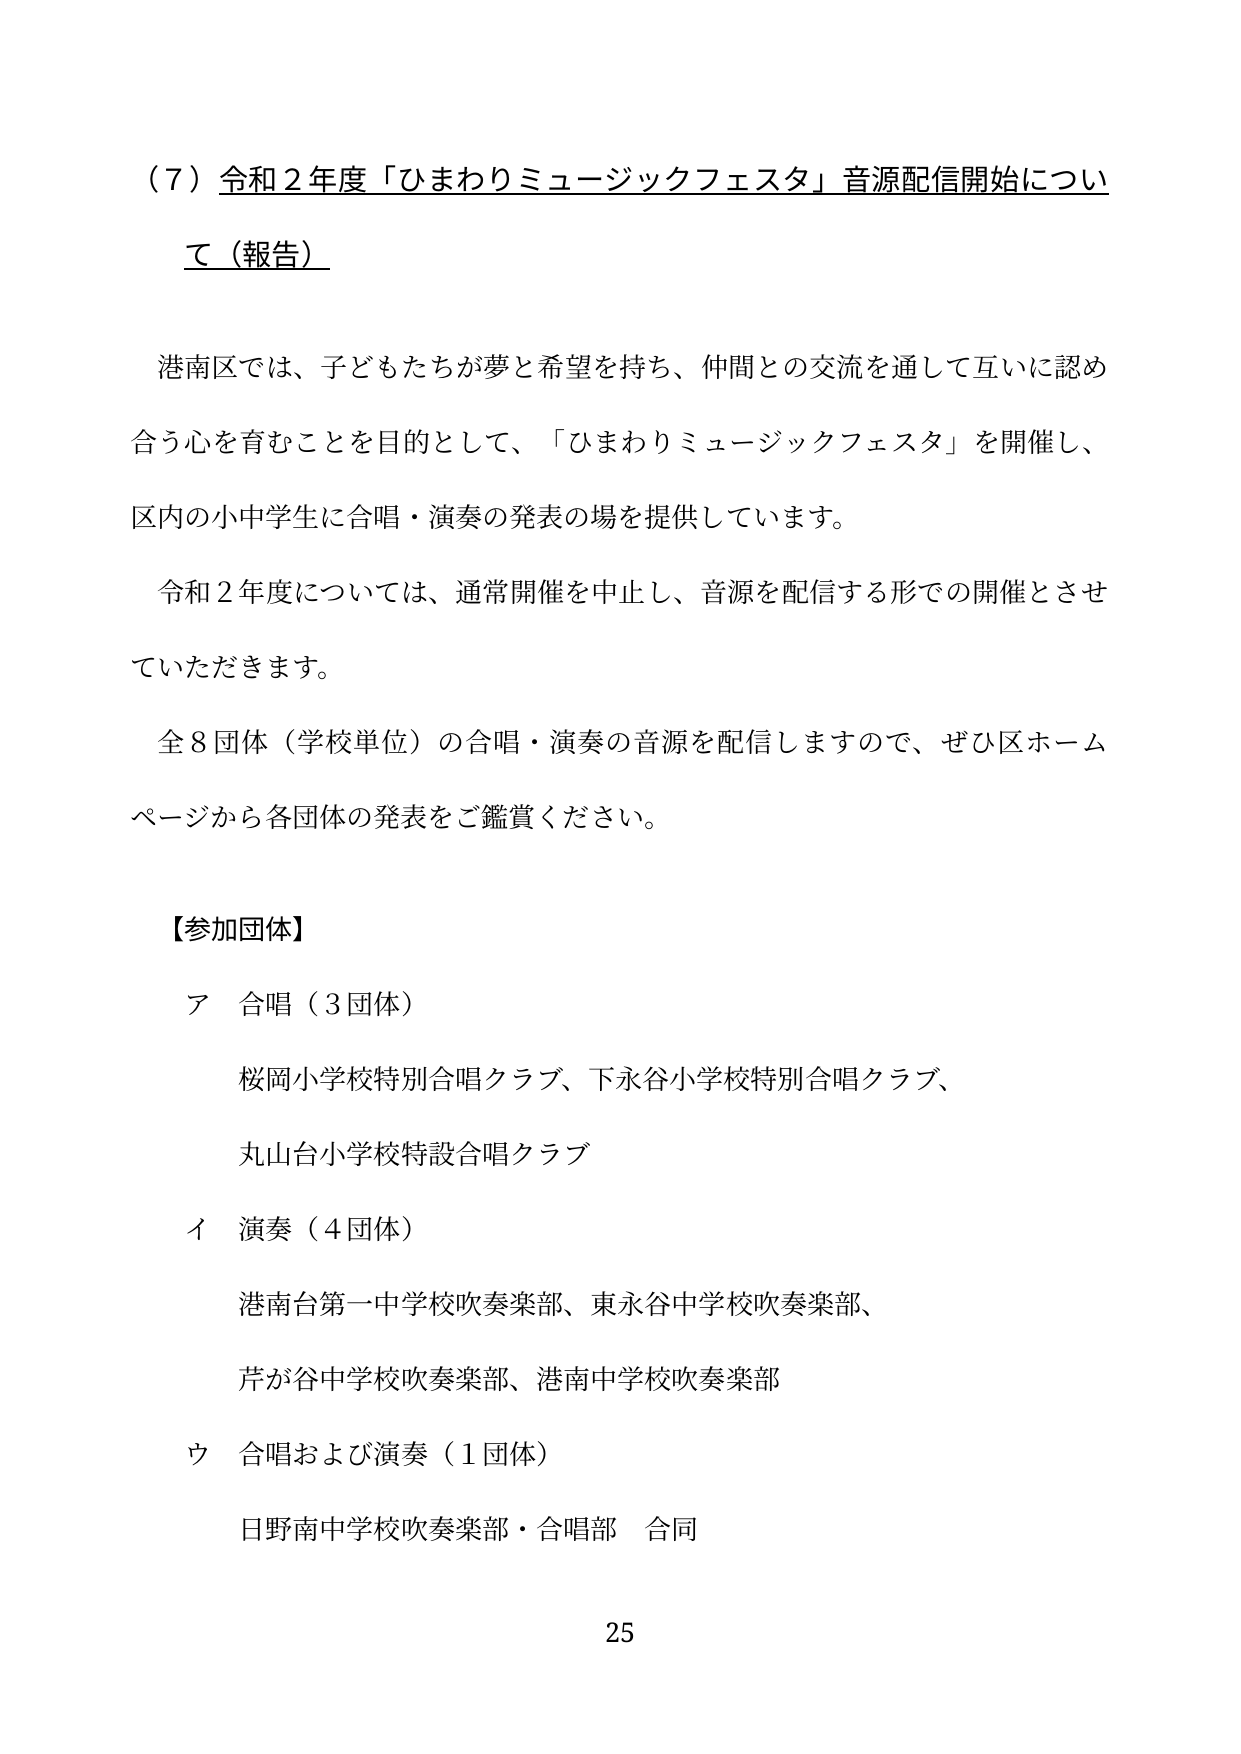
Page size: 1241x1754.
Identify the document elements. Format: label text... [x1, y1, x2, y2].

text 港南台第一中学校吹奏楽部、東永谷中学校吹奏楽部、 [130, 1266, 1110, 1341]
text 【参加団体】 [130, 891, 1110, 966]
text 桜岡小学校特別合唱クラブ、下永谷小学校特別合唱クラブ、 [130, 1041, 1110, 1116]
text 芹が谷中学校吹奏楽部、港南中学校吹奏楽部 [130, 1341, 1110, 1416]
text 丸山台小学校特設合唱クラブ [130, 1116, 1110, 1191]
text （７）令和２年度「ひまわりミュージックフェスタ」音源配信開始について（報告） [130, 141, 1110, 291]
text 令和２年度については、通常開催を中止し、音源を配信する形での開催とさせていただきます。 [130, 553, 1110, 703]
text イ 演奏（４団体） [130, 1191, 1110, 1266]
text ウ 合唱および演奏（１団体） [130, 1416, 1110, 1491]
text 全８団体（学校単位）の合唱・演奏の音源を配信しますので、ぜひ区ホームページから各団体の発表をご鑑賞ください。 [130, 703, 1110, 853]
text 港南区では、子どもたちが夢と希望を持ち、仲間との交流を通して互いに認め合う心を育むことを目的として、「ひまわりミュージックフェスタ」を開催し、区内の小中学生に合唱・演奏の発表の場を提供しています。 [130, 328, 1110, 553]
text ア 合唱（３団体） [130, 966, 1110, 1041]
text 日野南中学校吹奏楽部・合唱部 合同 [130, 1491, 1110, 1566]
